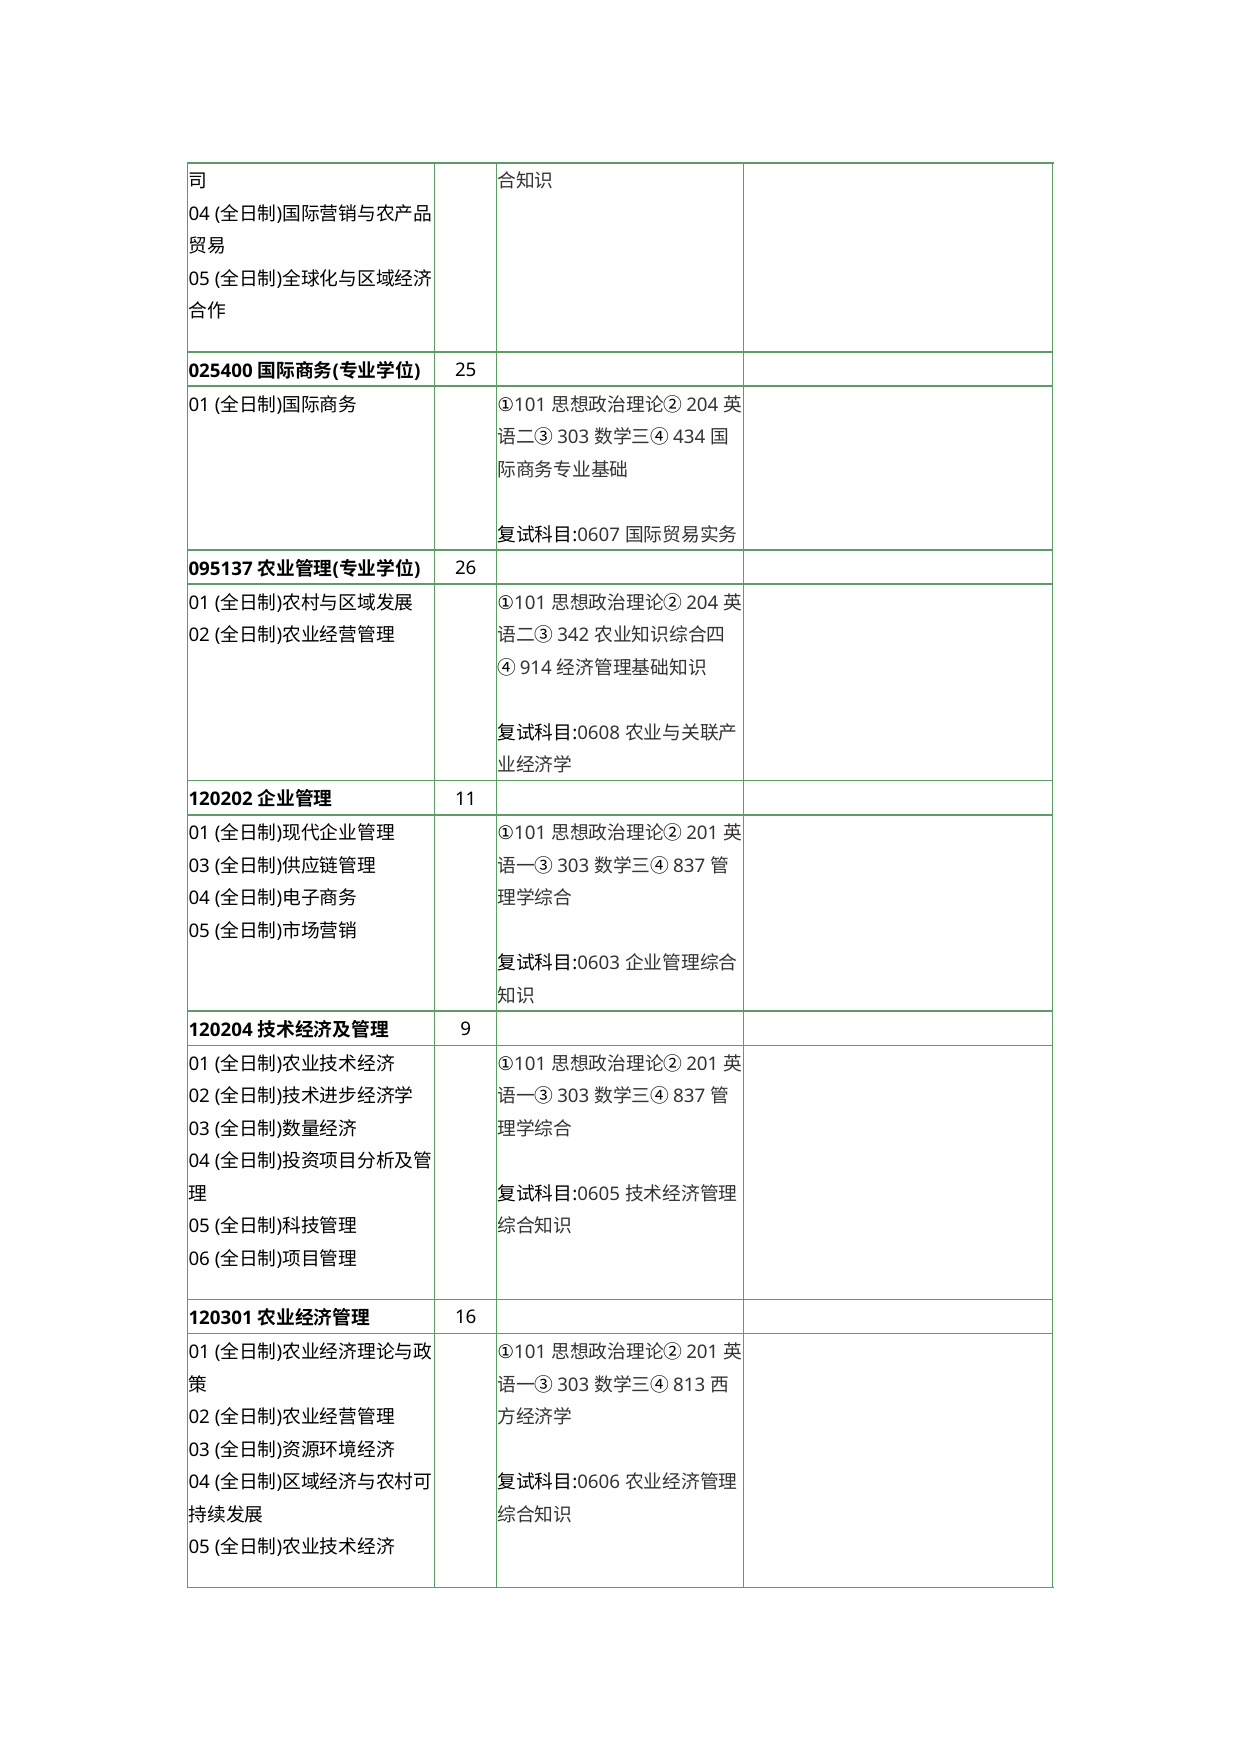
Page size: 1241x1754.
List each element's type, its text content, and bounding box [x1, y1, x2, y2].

table_cell [744, 816, 1052, 1010]
table_cell 120301 农业经济管理 [188, 1300, 434, 1333]
table_cell [435, 1046, 496, 1298]
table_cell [497, 164, 743, 351]
table_cell [744, 353, 1052, 385]
table_cell 120204 技术经济及管理 [188, 1012, 434, 1044]
table_cell [497, 781, 743, 814]
table_cell 120202 企业管理 [188, 781, 434, 814]
table_cell 01 (全日制)农村与区域发展 02 (全日制)农业经营管理 [188, 585, 434, 780]
table_cell [435, 164, 496, 351]
table_cell [497, 353, 743, 385]
table_cell 01 (全日制)国际商务 [188, 387, 434, 549]
table_cell [497, 1012, 743, 1044]
table_cell [744, 387, 1052, 549]
table_cell [744, 781, 1052, 814]
table_cell ①101 思想政治理论②204 英语二③303 数学三④434 国际商务专业基础 复试科目:0607 国际贸易实务 [497, 387, 743, 549]
table_cell 9 [435, 1012, 496, 1044]
table_cell 095137 农业管理(专业学位) [188, 551, 434, 583]
table_cell [744, 585, 1052, 780]
table_cell [744, 1046, 1052, 1298]
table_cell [188, 164, 434, 351]
table_cell [435, 585, 496, 780]
table_cell ①101 思想政治理论②201 英语一③303 数学三④813 西方经济学 复试科目:0606 农业经济管理综合知识 [497, 1334, 743, 1587]
table_cell [744, 1012, 1052, 1044]
table_cell [744, 1300, 1052, 1333]
table_cell 11 [435, 781, 496, 814]
table_cell [435, 387, 496, 549]
table_cell ①101 思想政治理论②201 英语一③303 数学三④837 管理学综合 复试科目:0603 企业管理综合知识 [497, 816, 743, 1010]
table_cell 25 [435, 353, 496, 385]
table_cell 16 [435, 1300, 496, 1333]
table_cell [435, 816, 496, 1010]
table_cell [744, 551, 1052, 583]
table_cell 025400 国际商务(专业学位) [188, 353, 434, 385]
table_cell [497, 1300, 743, 1333]
table_cell [744, 1334, 1052, 1587]
table_cell [435, 1334, 496, 1587]
table_cell 01 (全日制)现代企业管理 03 (全日制)供应链管理 04 (全日制)电子商务 05 (全日制)市场营销 [188, 816, 434, 1010]
table_cell [744, 164, 1052, 351]
table_cell [497, 551, 743, 583]
table_cell 26 [435, 551, 496, 583]
table_cell 01 (全日制)农业经济理论与政策 02 (全日制)农业经营管理 03 (全日制)资源环境经济 04 (全日制)区域经济与农村可持续发展 05 (全日制)农业技术经济 [188, 1334, 434, 1587]
table_cell ①101 思想政治理论②201 英语一③303 数学三④837 管理学综合 复试科目:0605 技术经济管理综合知识 [497, 1046, 743, 1298]
table_cell 01 (全日制)农业技术经济 02 (全日制)技术进步经济学 03 (全日制)数量经济 04 (全日制)投资项目分析及管理 05 (全日制)科技管理 06 (全日制)项目管理 [188, 1046, 434, 1298]
table_cell ①101 思想政治理论②204 英语二③342 农业知识综合四④914 经济管理基础知识 复试科目:0608 农业与关联产业经济学 [497, 585, 743, 780]
